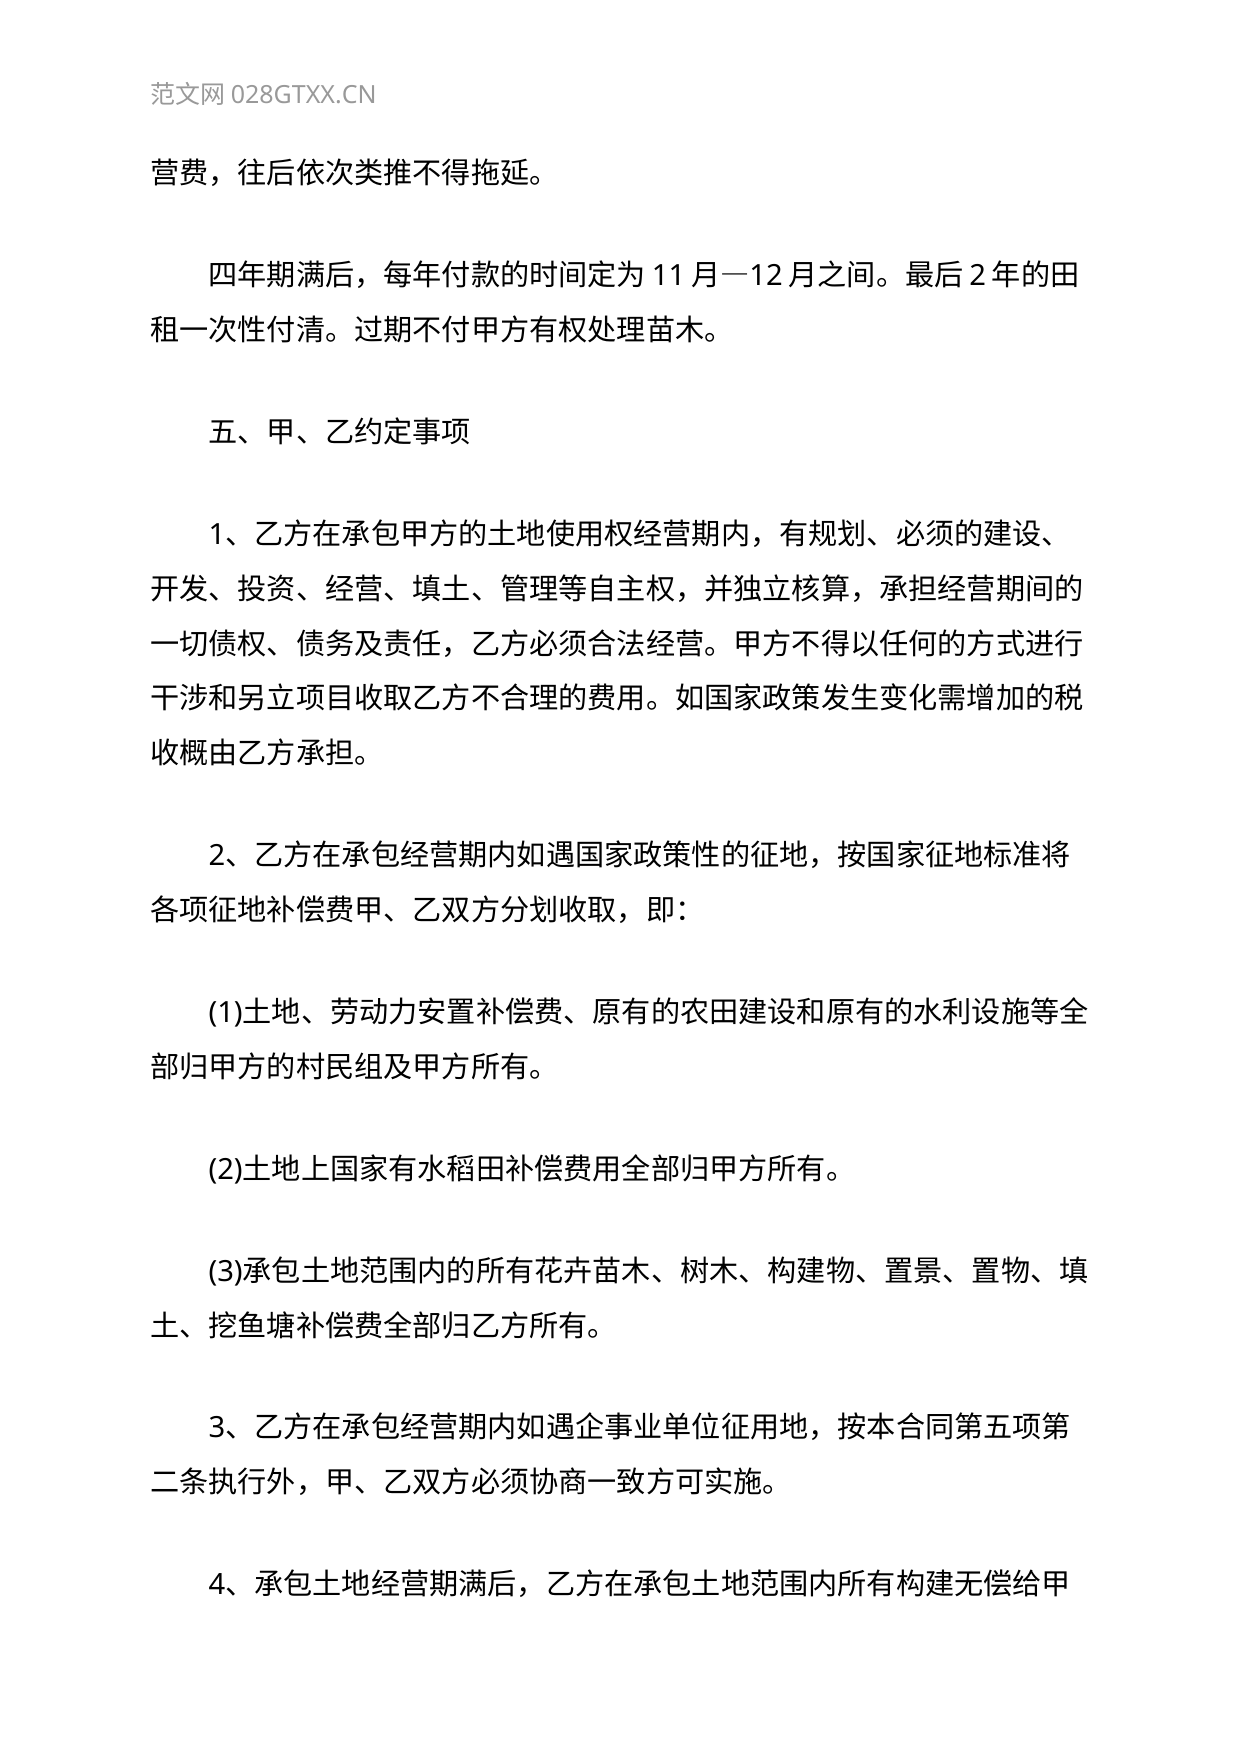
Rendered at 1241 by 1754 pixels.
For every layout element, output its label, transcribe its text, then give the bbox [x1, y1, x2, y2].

text (3)承包土地范围内的所有花卉苗木、树木、构建物、置景、置物、填土、挖鱼塘补偿费全部归乙方所有。 [150, 1247, 1090, 1344]
text (1)土地、劳动力安置补偿费、原有的农田建设和原有的水利设施等全部归甲方的村民组及甲方所有。 [150, 988, 1090, 1086]
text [150, 150, 1090, 192]
text 3、乙方在承包经营期内如遇企事业单位征用地，按本合同第五项第二条执行外，甲、乙双方必须协商一致方可实施。 [150, 1404, 1090, 1501]
text 2、乙方在承包经营期内如遇国家政策性的征地，按国家征地标准将各项征地补偿费甲、乙双方分划收取，即： [150, 832, 1090, 929]
text 1、乙方在承包甲方的土地使用权经营期内，有规划、必须的建设、开发、投资、经营、填土、管理等自主权，并独立核算，承担经营期间的一切债权、债务及责任，乙方必须合法经营。甲方不得以任何的方式进行干涉和另立项目收取乙方不合理的费用。如国家政策发生变化需增加的税收概由乙方承担。 [150, 510, 1090, 772]
text (2)土地上国家有水稻田补偿费用全部归甲方所有。 [150, 1145, 1090, 1188]
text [150, 1561, 1090, 1603]
text 四年期满后，每年付款的时间定为11月—12月之间。最后2年的田租一次性付清。过期不付甲方有权处理苗木。 [150, 252, 1090, 349]
text 五、甲、乙约定事项 [150, 408, 1090, 451]
